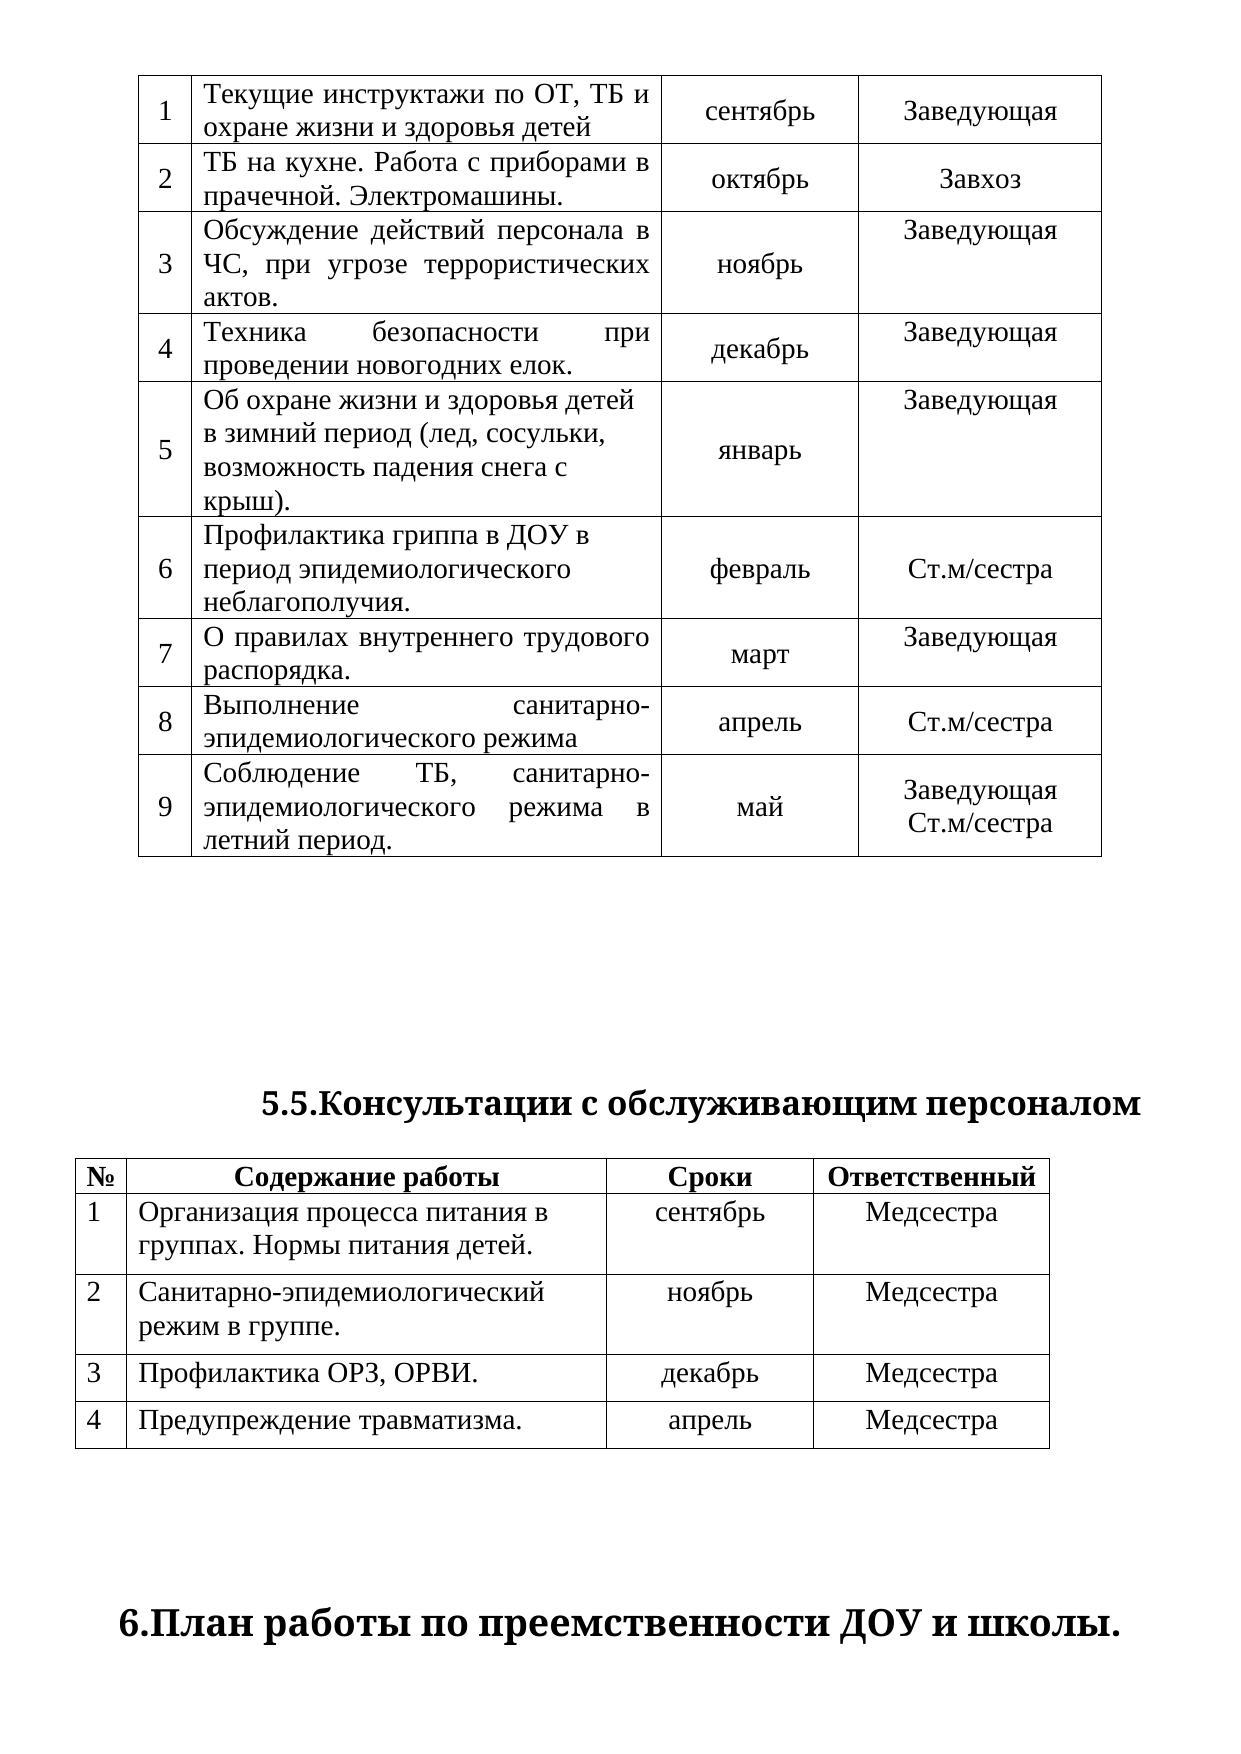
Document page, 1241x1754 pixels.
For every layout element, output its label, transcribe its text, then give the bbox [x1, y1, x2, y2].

table_cell ноябрь [662, 212, 858, 313]
table_cell Предупреждение травматизма. [127, 1402, 606, 1448]
table_cell 3 [76, 1355, 126, 1401]
table_cell Заведующая [859, 619, 1101, 686]
table_cell Ст.м/сестра [859, 517, 1101, 618]
table_cell 4 [139, 314, 191, 381]
table_cell Об охране жизни и здоровья детей в зимний период (лед, сосульки, возможность падения снега с крыш). [192, 382, 661, 516]
table_cell Санитарно-эпидемиологический режим в группе. [127, 1275, 606, 1354]
table_cell Техника безопасности при проведении новогодних елок. [192, 314, 661, 381]
table_cell 6 [139, 517, 191, 618]
table_cell Заведующая [859, 76, 1101, 143]
table_cell 1 [76, 1194, 126, 1273]
text 6.План работы по преемственности ДОУ и школы. [75, 1596, 1165, 1647]
table_cell 4 [76, 1402, 126, 1448]
table_cell Медсестра [814, 1355, 1049, 1401]
table_cell Заведующая [859, 382, 1101, 516]
table_header Сроки [607, 1159, 813, 1193]
table_cell Медсестра [814, 1402, 1049, 1448]
table_cell 9 [139, 755, 191, 856]
table_cell Текущие инструктажи по ОТ, ТБ и охране жизни и здоровья детей [192, 76, 661, 143]
table_cell Соблюдение ТБ, санитарно-эпидемиологического режима в летний период. [192, 755, 661, 856]
table_cell Медсестра [814, 1275, 1049, 1354]
table_cell апрель [607, 1402, 813, 1448]
table_cell Завхоз [859, 144, 1101, 211]
table_cell Ст.м/сестра [859, 687, 1101, 754]
table_cell 3 [139, 212, 191, 313]
table_cell сентябрь [607, 1194, 813, 1273]
table_cell 7 [139, 619, 191, 686]
table_cell 2 [76, 1275, 126, 1354]
table_cell декабрь [662, 314, 858, 381]
table_cell январь [662, 382, 858, 516]
table_cell Заведующая [859, 314, 1101, 381]
table_header № [76, 1159, 126, 1193]
table_cell 8 [139, 687, 191, 754]
table_cell сентябрь [662, 76, 858, 143]
table_cell Заведующая Ст.м/сестра [859, 755, 1101, 856]
table_cell Профилактика ОРЗ, ОРВИ. [127, 1355, 606, 1401]
table_cell декабрь [607, 1355, 813, 1401]
table_cell 2 [139, 144, 191, 211]
table_header Ответственный [814, 1159, 1049, 1193]
table_cell ноябрь [607, 1275, 813, 1354]
table_cell ТБ на кухне. Работа с приборами в прачечной. Электромашины. [192, 144, 661, 211]
table_cell 1 [139, 76, 191, 143]
table_cell Обсуждение действий персонала в ЧС, при угрозе террористических актов. [192, 212, 661, 313]
table_cell Выполнение санитарно-эпидемиологического режима [192, 687, 661, 754]
table_cell февраль [662, 517, 858, 618]
table_cell Медсестра [814, 1194, 1049, 1273]
text 5.5.Консультации с обслуживающим персоналом [237, 1079, 1165, 1125]
table_cell октябрь [662, 144, 858, 211]
table_cell Заведующая [859, 212, 1101, 313]
table_cell О правилах внутреннего трудового распорядка. [192, 619, 661, 686]
table_cell Организация процесса питания в группах. Нормы питания детей. [127, 1194, 606, 1273]
table_cell Профилактика гриппа в ДОУ в период эпидемиологического неблагополучия. [192, 517, 661, 618]
table_cell апрель [662, 687, 858, 754]
table_cell март [662, 619, 858, 686]
table_cell май [662, 755, 858, 856]
table_cell 5 [139, 382, 191, 516]
table_header Содержание работы [127, 1159, 606, 1193]
